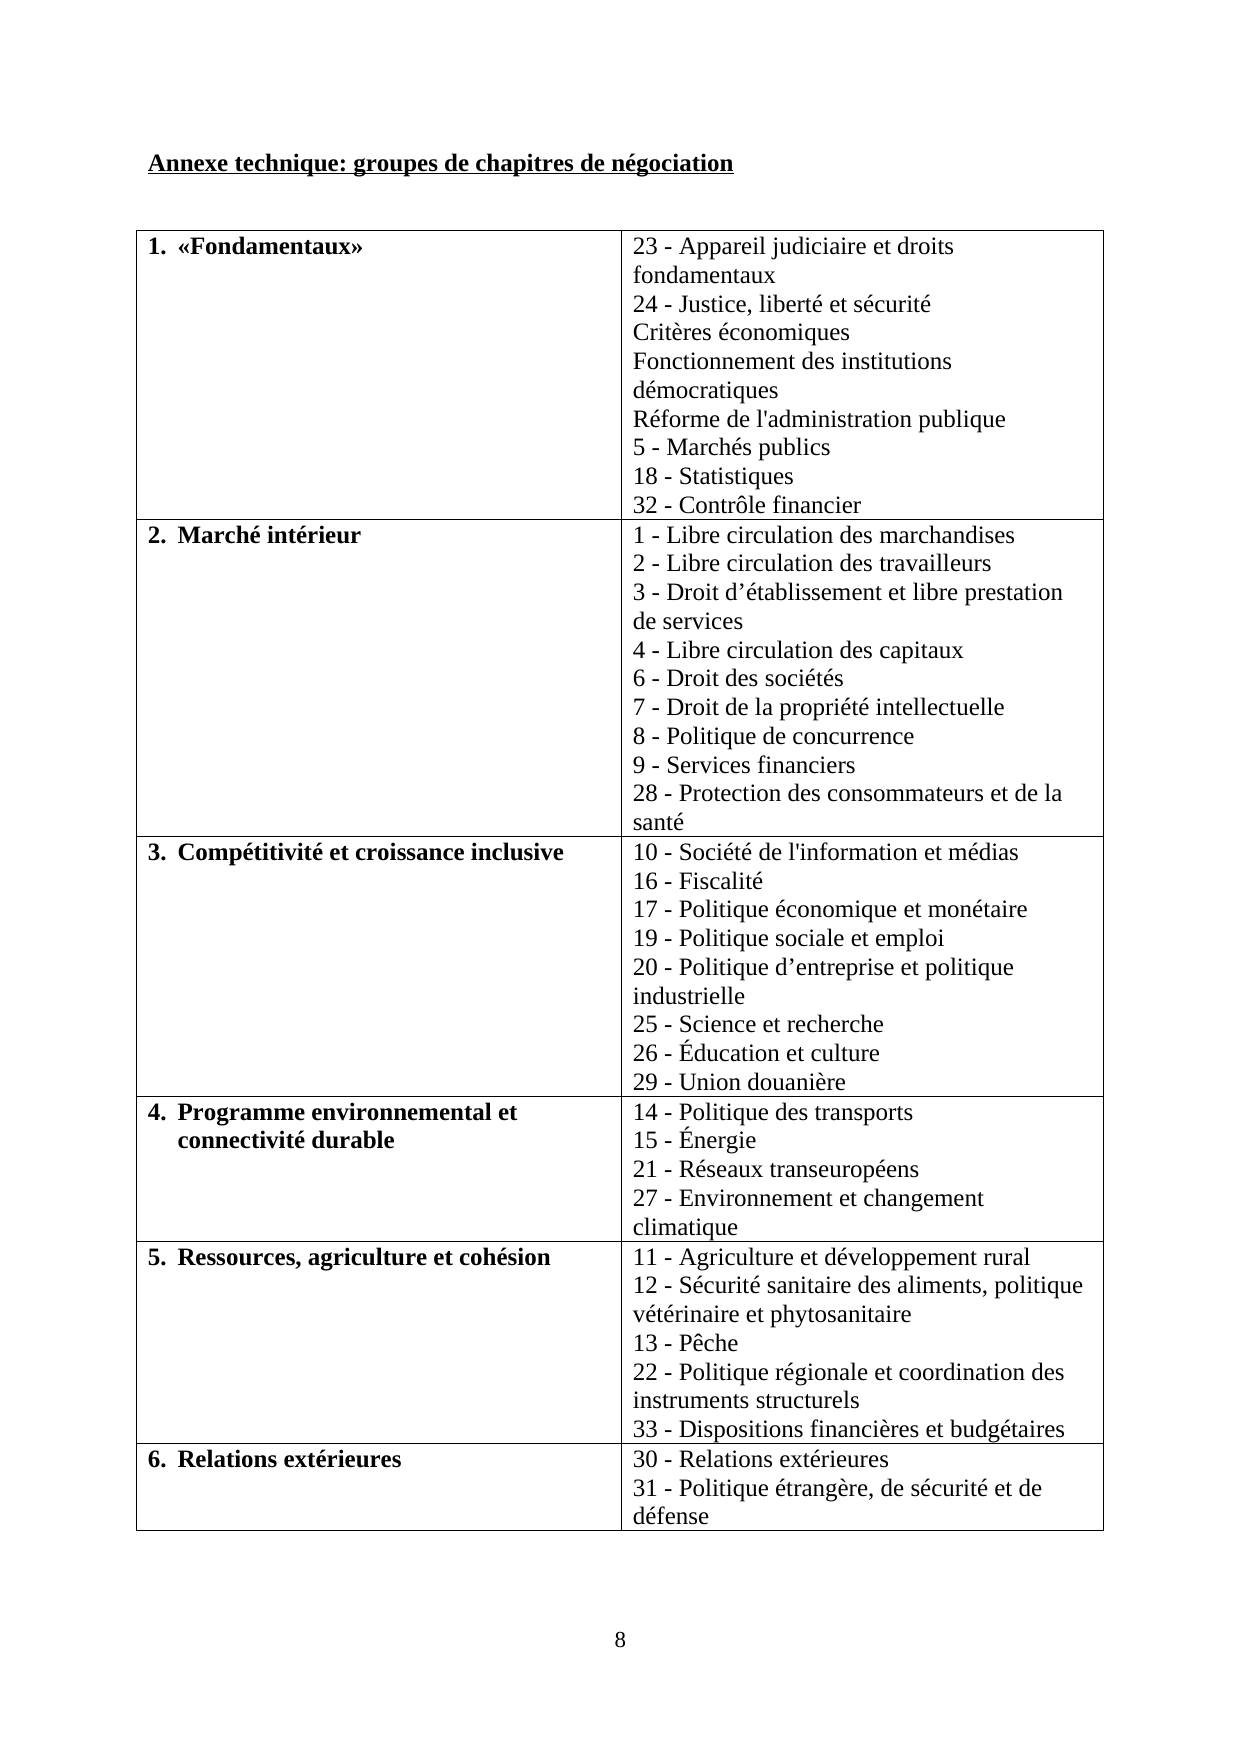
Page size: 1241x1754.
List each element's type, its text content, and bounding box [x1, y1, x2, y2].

table_header «Fondamentaux» [137, 231, 621, 519]
table_cell 10 - Société de l'information et médias 16 - Fiscalité 17 - Politique économique et monétaire 19 - Politique sociale et emploi 20 - Politique d’entreprise et politique industrielle 25 - Science et recherche 26 - Éducation et culture 29 - Union douanière [622, 837, 1103, 1096]
table_cell Relations extérieures [137, 1444, 621, 1530]
table_cell 1 - Libre circulation des marchandises 2 - Libre circulation des travailleurs 3 - Droit d’établissement et libre prestation de services 4 - Libre circulation des capitaux 6 - Droit des sociétés 7 - Droit de la propriété intellectuelle 8 - Politique de concurrence 9 - Services financiers 28 - Protection des consommateurs et de la santé [622, 520, 1103, 836]
table_cell Programme environnemental et connectivité durable [137, 1097, 621, 1241]
table_cell Marché intérieur [137, 520, 621, 836]
table_cell 30 - Relations extérieures 31 - Politique étrangère, de sécurité et de défense [622, 1444, 1103, 1530]
text Annexe technique: groupes de chapitres de négociation [148, 148, 1092, 176]
table_header 23 - Appareil judiciaire et droits fondamentaux 24 - Justice, liberté et sécurité Critères économiques Fonctionnement des institutions démocratiques Réforme de l'administration publique 5 - Marchés publics 18 - Statistiques 32 - Contrôle financier [622, 231, 1103, 519]
table_cell Ressources, agriculture et cohésion [137, 1242, 621, 1443]
table_cell 11 - Agriculture et développement rural 12 - Sécurité sanitaire des aliments, politique vétérinaire et phytosanitaire 13 - Pêche 22 - Politique régionale et coordination des instruments structurels 33 - Dispositions financières et budgétaires [622, 1242, 1103, 1443]
table_cell 14 - Politique des transports 15 - Énergie 21 - Réseaux transeuropéens 27 - Environnement et changement climatique [622, 1097, 1103, 1241]
table_cell Compétitivité et croissance inclusive [137, 837, 621, 1096]
